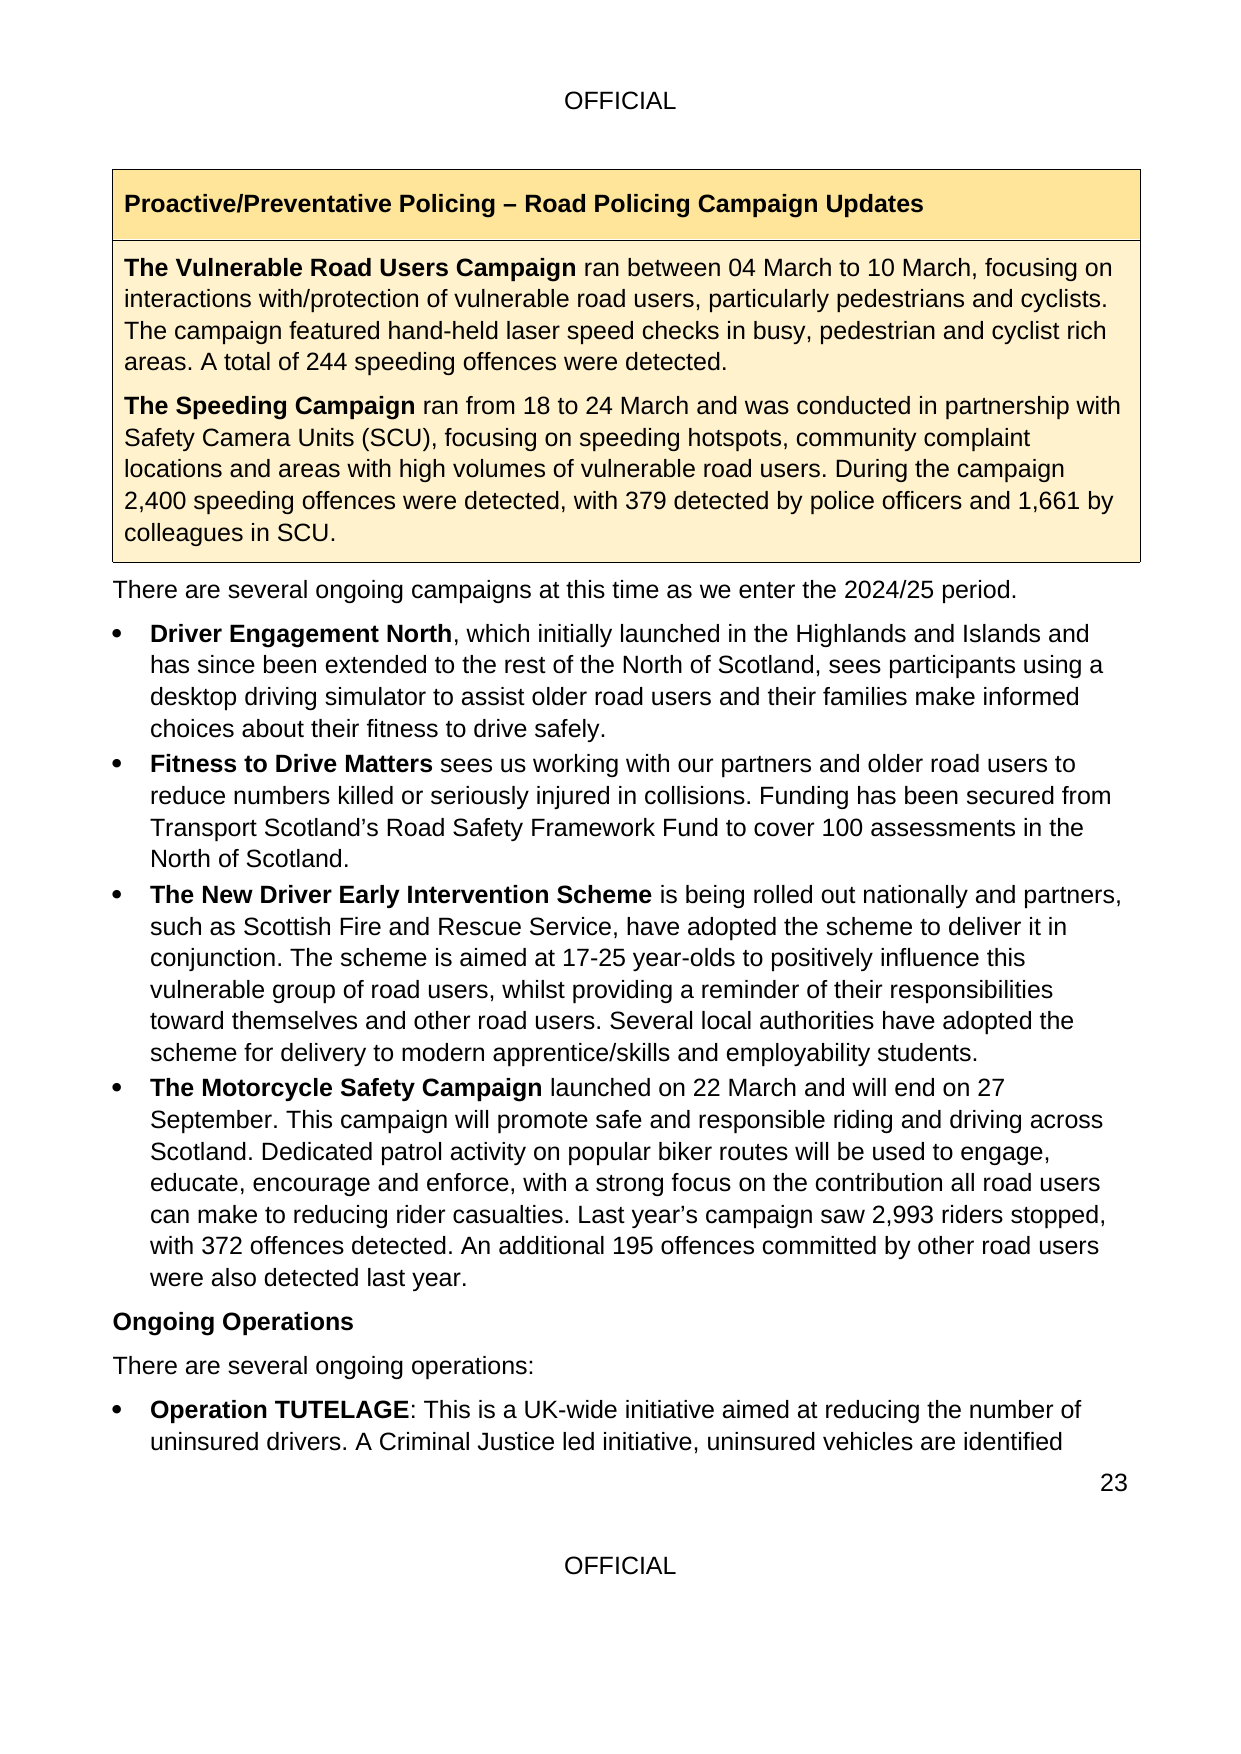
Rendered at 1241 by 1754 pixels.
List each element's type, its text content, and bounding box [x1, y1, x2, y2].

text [112, 1395, 1128, 1456]
subtitle Ongoing Operations [112, 1307, 1128, 1336]
text There are several ongoing campaigns at this time as we enter the 2024/25 period. [112, 575, 1128, 603]
text Driver Engagement North, which initially launched in the Highlands and Islands and has since been extended to the rest of the North of Scotland, sees participants using a desktop driving simulator to assist older road users and their families make informed choices about their fitness to drive safely. [112, 619, 1128, 742]
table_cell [113, 241, 1140, 562]
text The New Driver Early Intervention Scheme is being rolled out nationally and partners, such as Scottish Fire and Rescue Service, have adopted the scheme to deliver it in conjunction. The scheme is aimed at 17-25 year-olds to positively influence this vulnerable group of road users, whilst providing a reminder of their responsibilities toward themselves and other road users. Several local authorities have adopted the scheme for delivery to modern apprentice/skills and employability students. [112, 880, 1128, 1066]
table_header Proactive/Preventative Policing – Road Policing Campaign Updates [113, 170, 1140, 239]
text The Motorcycle Safety Campaign launched on 22 March and will end on 27 September. This campaign will promote safe and responsible riding and driving across Scotland. Dedicated patrol activity on popular biker routes will be used to engage, educate, encourage and enforce, with a strong focus on the contribution all road users can make to reducing rider casualties. Last year’s campaign saw 2,993 riders stopped, with 372 offences detected. An additional 195 offences committed by other road users were also detected last year. [112, 1073, 1128, 1292]
text There are several ongoing operations: [112, 1351, 1128, 1380]
text Fitness to Drive Matters sees us working with our partners and older road users to reduce numbers killed or seriously injured in collisions. Funding has been secured from Transport Scotland’s Road Safety Framework Fund to cover 100 assessments in the North of Scotland. [112, 749, 1128, 873]
